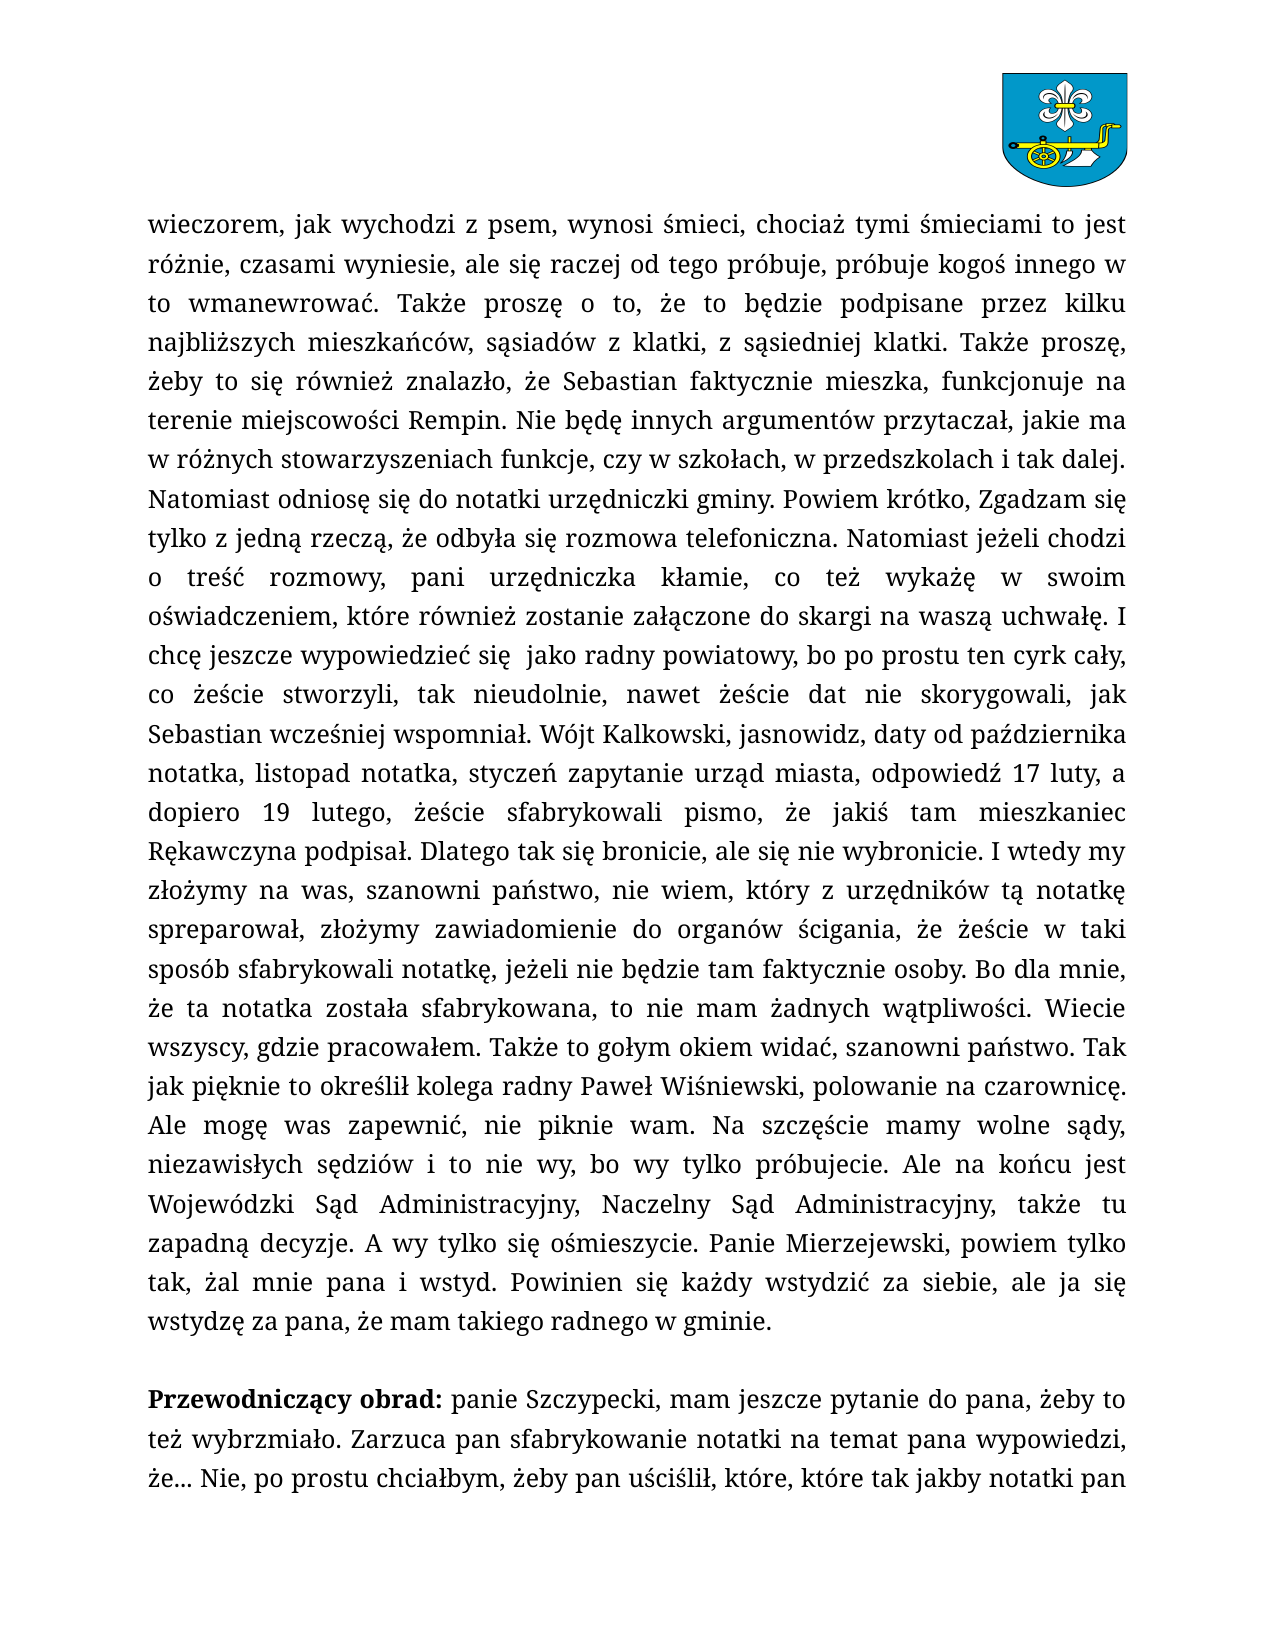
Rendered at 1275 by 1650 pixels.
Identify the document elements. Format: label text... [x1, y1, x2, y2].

picture [1002, 152, 1054, 187]
picture [1080, 153, 1128, 187]
picture [1040, 82, 1091, 130]
picture [1017, 128, 1107, 168]
picture [1104, 124, 1119, 133]
